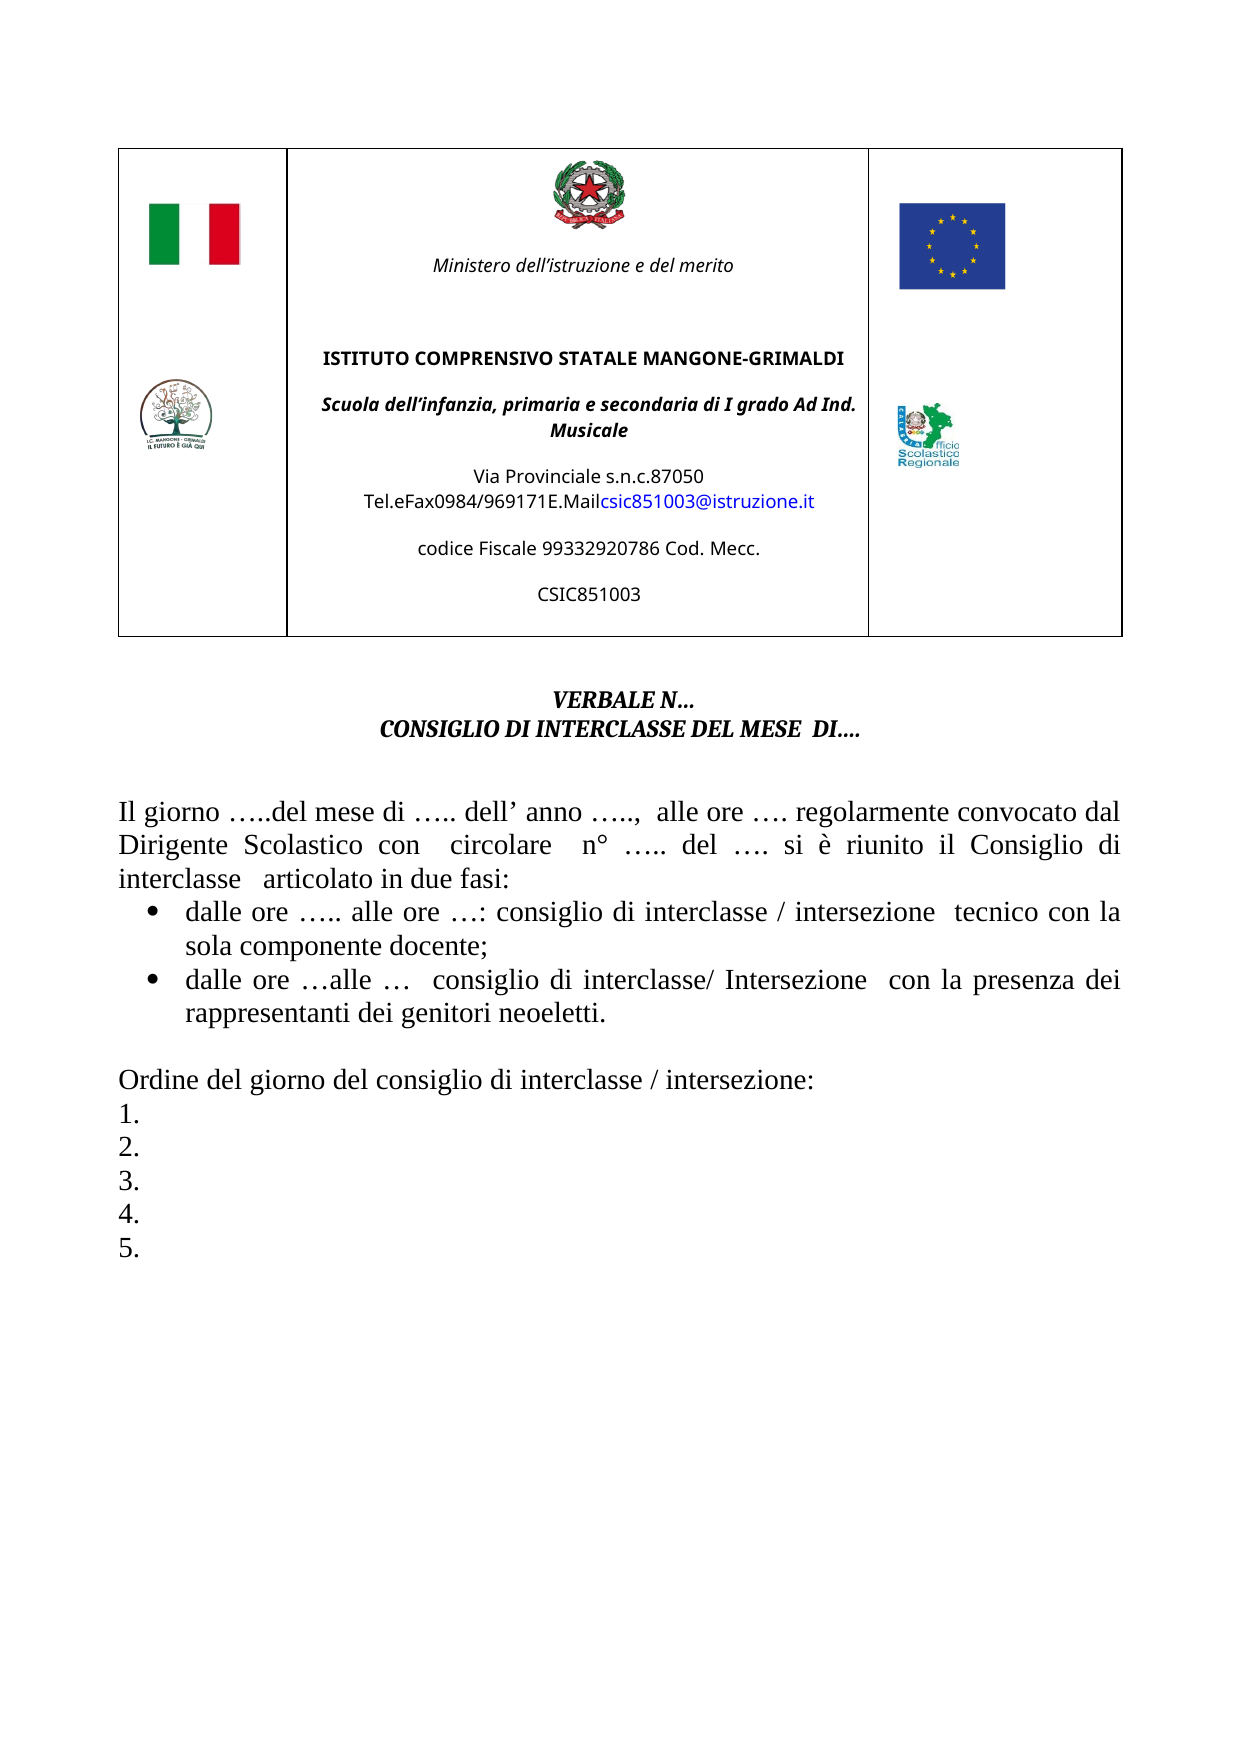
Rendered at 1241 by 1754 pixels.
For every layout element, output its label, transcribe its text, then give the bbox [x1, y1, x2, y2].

picture [899, 203, 1006, 290]
table_header Ministero dell’istruzione e del merito ISTITUTO COMPRENSIVO STATALE MANGONE-GRIMALDI Scuola dell’infanzia, primaria e secondaria di I grado Ad Ind. Musicale Via Provinciale s.n.c.87050 Tel.eFax0984/969171E.Mailcsic851003@istruzione.it codice Fiscale 99332920786 Cod. Mecc. CSIC851003 [288, 149, 868, 636]
list dalle ore …alle … consiglio di interclasse/ Intersezione con la presenza dei rappresentanti dei genitori neoeletti. [148, 962, 1122, 1029]
picture [149, 203, 241, 265]
text CONSIGLIO DI INTERCLASSE DEL MESE DI…. [118, 715, 1122, 744]
list dalle ore ….. alle ore …: consiglio di interclasse / intersezione tecnico con la sola componente docente; [148, 894, 1122, 962]
text Il giorno …..del mese di ….. dell’ anno ….., alle ore …. regolarmente convocato dal Dirigente Scolastico con circolare n° ….. del …. si è riunito il Consiglio di interclasse articolato in due fasi: [118, 794, 1122, 894]
picture [544, 157, 634, 232]
text VERBALE N… [118, 686, 1122, 715]
table_header [119, 149, 286, 636]
picture [140, 378, 213, 450]
text Ordine del giorno del consiglio di interclasse / intersezione: [118, 1062, 1122, 1096]
picture [897, 403, 959, 468]
table_header [869, 149, 1121, 636]
